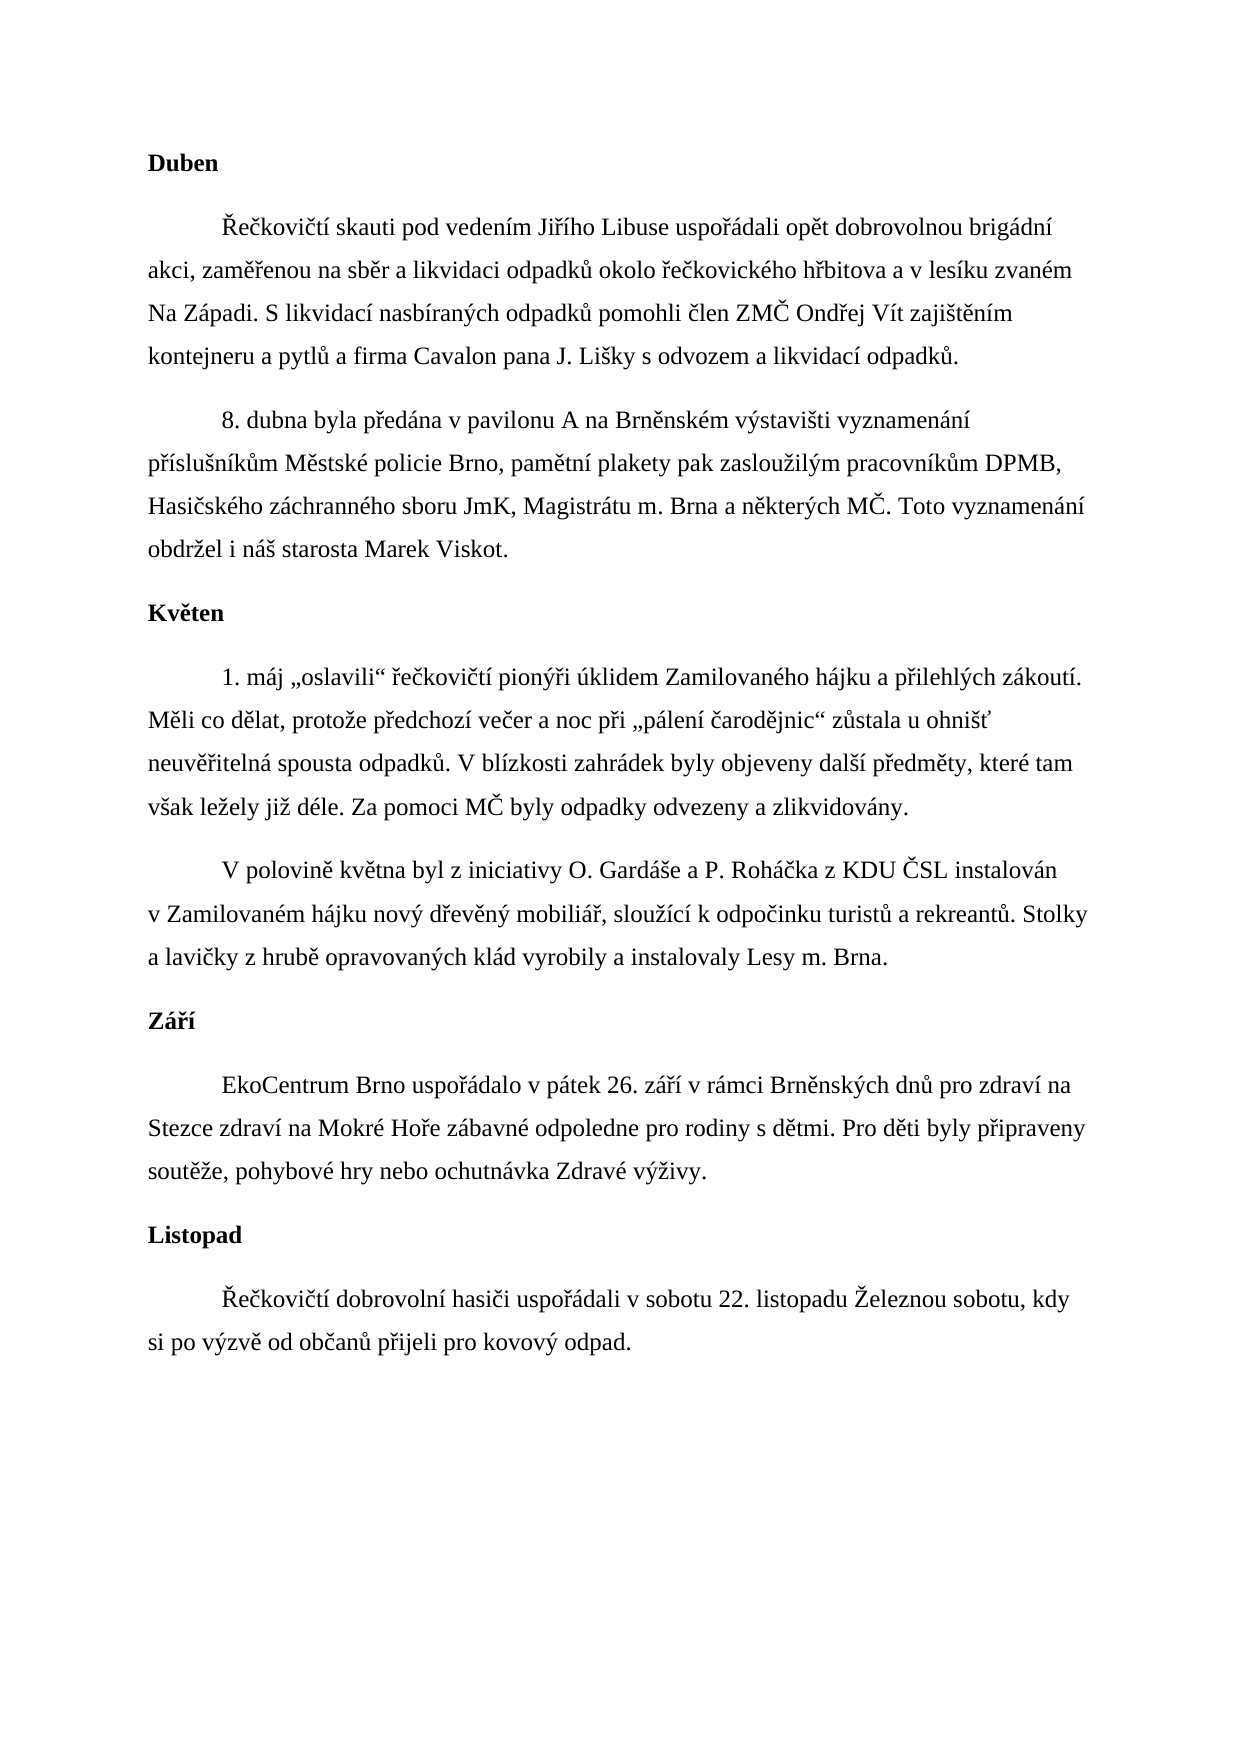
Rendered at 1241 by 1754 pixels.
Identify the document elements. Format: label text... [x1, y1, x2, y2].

text Řečkovičtí skauti pod vedením Jiřího Libuse uspořádali opět dobrovolnou brigádní akci, zaměřenou na sběr a likvidaci odpadků okolo řečkovického hřbitova a v lesíku zvaném Na Západi. S likvidací nasbíraných odpadků pomohli člen ZMČ Ondřej Vít zajištěním kontejneru a pytlů a firma Cavalon pana J. Lišky s odvozem a likvidací odpadků. [148, 212, 1093, 370]
text Řečkovičtí dobrovolní hasiči uspořádali v sobotu 22. listopadu Železnou sobotu, kdy si po výzvě od občanů přijeli pro kovový odpad. [148, 1284, 1093, 1356]
text Květen [148, 598, 1093, 627]
text Září [148, 1006, 1093, 1034]
text V polovině května byl z iniciativy O. Gardáše a P. Roháčka z KDU ČSL instalován v Zamilovaném hájku nový dřevěný mobiliář, sloužící k odpočinku turistů a rekreantů. Stolky a lavičky z hrubě opravovaných klád vyrobily a instalovaly Lesy m. Brna. [148, 856, 1093, 971]
text EkoCentrum Brno uspořádalo v pátek 26. září v rámci Brněnských dnů pro zdraví na Stezce zdraví na Mokré Hoře zábavné odpoledne pro rodiny s dětmi. Pro děti byly připraveny soutěže, pohybové hry nebo ochutnávka Zdravé výživy. [148, 1070, 1093, 1185]
text 8. dubna byla předána v pavilonu A na Brněnském výstavišti vyznamenání příslušníkům Městské policie Brno, pamětní plakety pak zasloužilým pracovníkům DPMB, Hasičského záchranného sboru JmK, Magistrátu m. Brna a některých MČ. Toto vyznamenání obdržel i náš starosta Marek Viskot. [148, 405, 1093, 563]
text 1. máj „oslavili“ řečkovičtí pionýři úklidem Zamilovaného hájku a přilehlých zákoutí. Měli co dělat, protože předchozí večer a noc při „pálení čarodějnic“ zůstala u ohnišť neuvěřitelná spousta odpadků. V blízkosti zahrádek byly objeveny další předměty, které tam však ležely již déle. Za pomoci MČ byly odpadky odvezeny a zlikvidovány. [148, 662, 1093, 820]
text Listopad [148, 1220, 1093, 1249]
text Duben [148, 148, 1093, 176]
